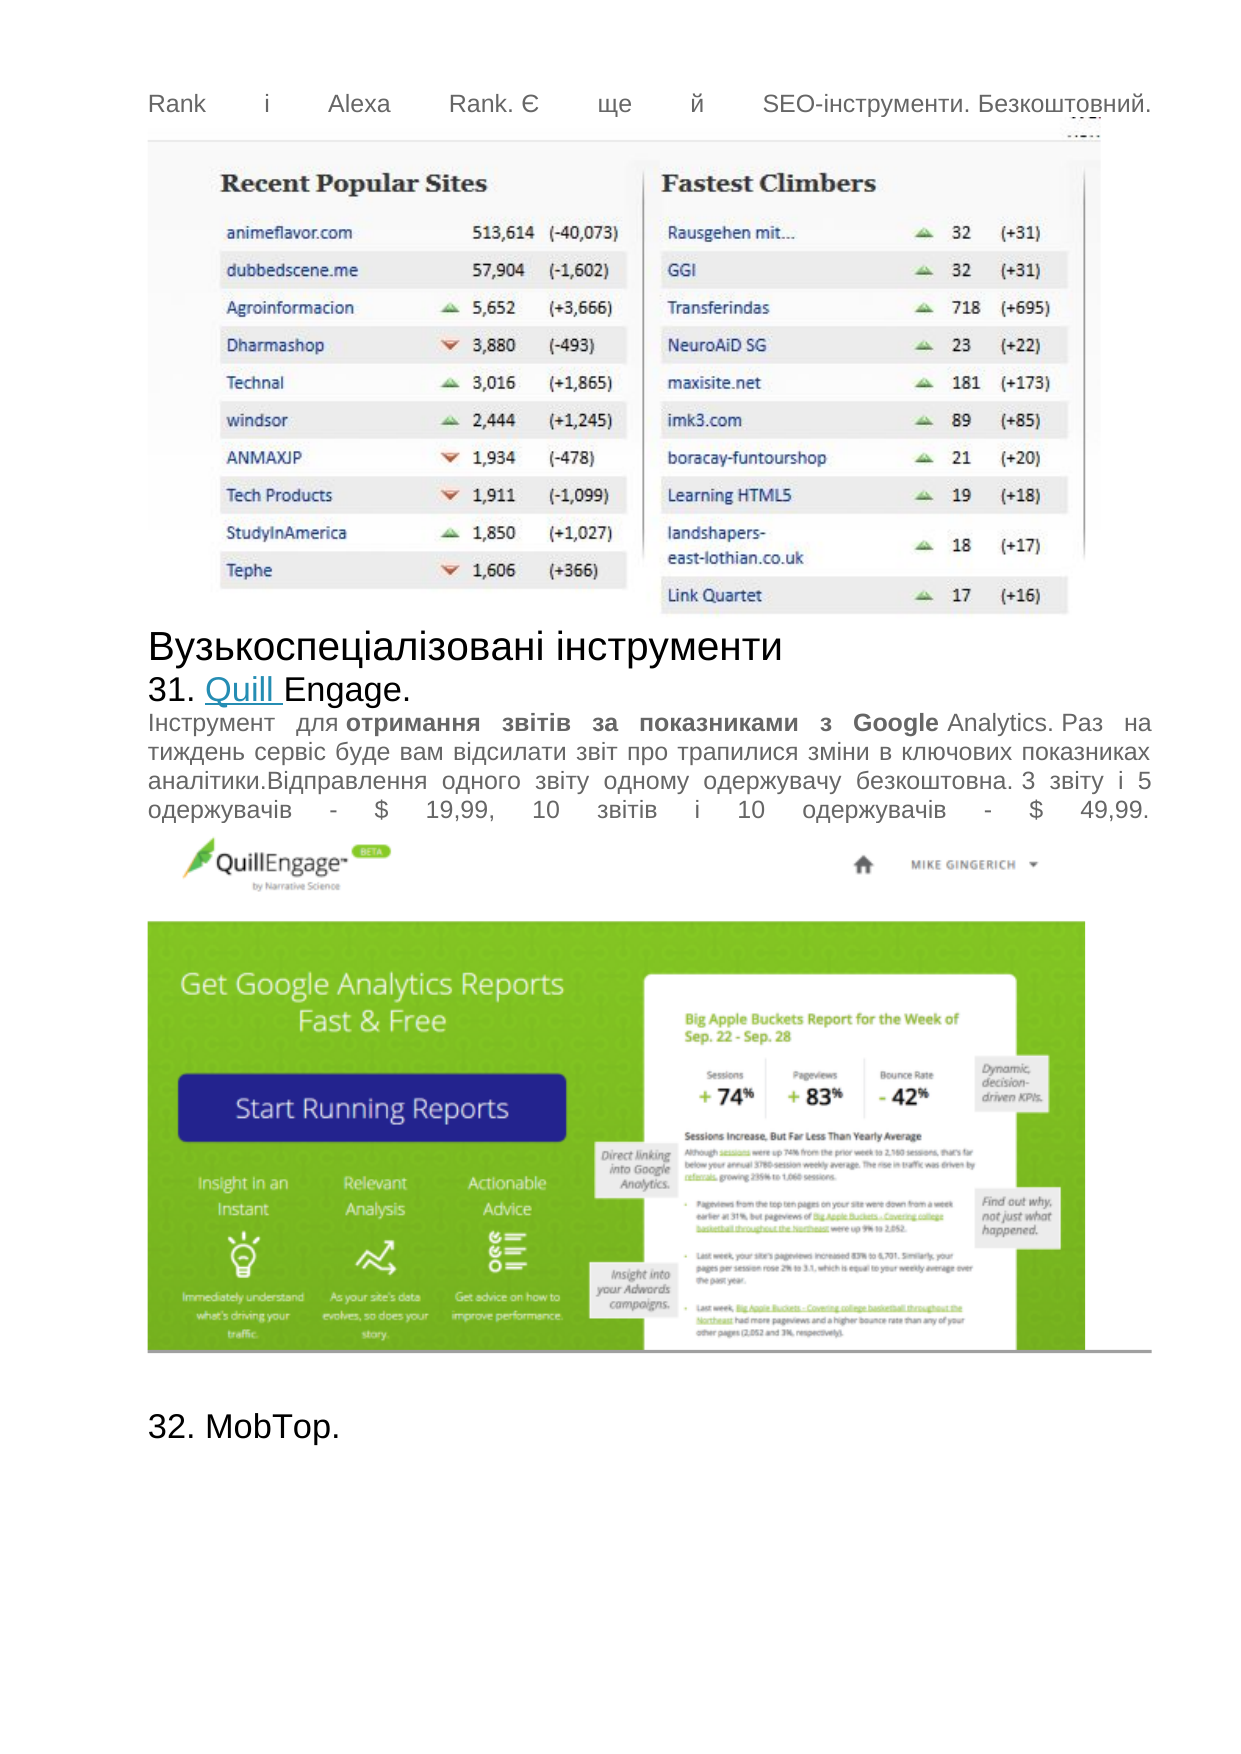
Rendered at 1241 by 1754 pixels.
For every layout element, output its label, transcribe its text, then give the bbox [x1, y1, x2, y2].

picture [147, 823, 1085, 1349]
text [148, 88, 1152, 622]
picture [147, 117, 1101, 622]
text 32. MobTop. [148, 1407, 1152, 1446]
text Вузькоспеціалізовані інструменти [148, 622, 1152, 669]
text 31. Quill Engage. [148, 669, 1152, 708]
